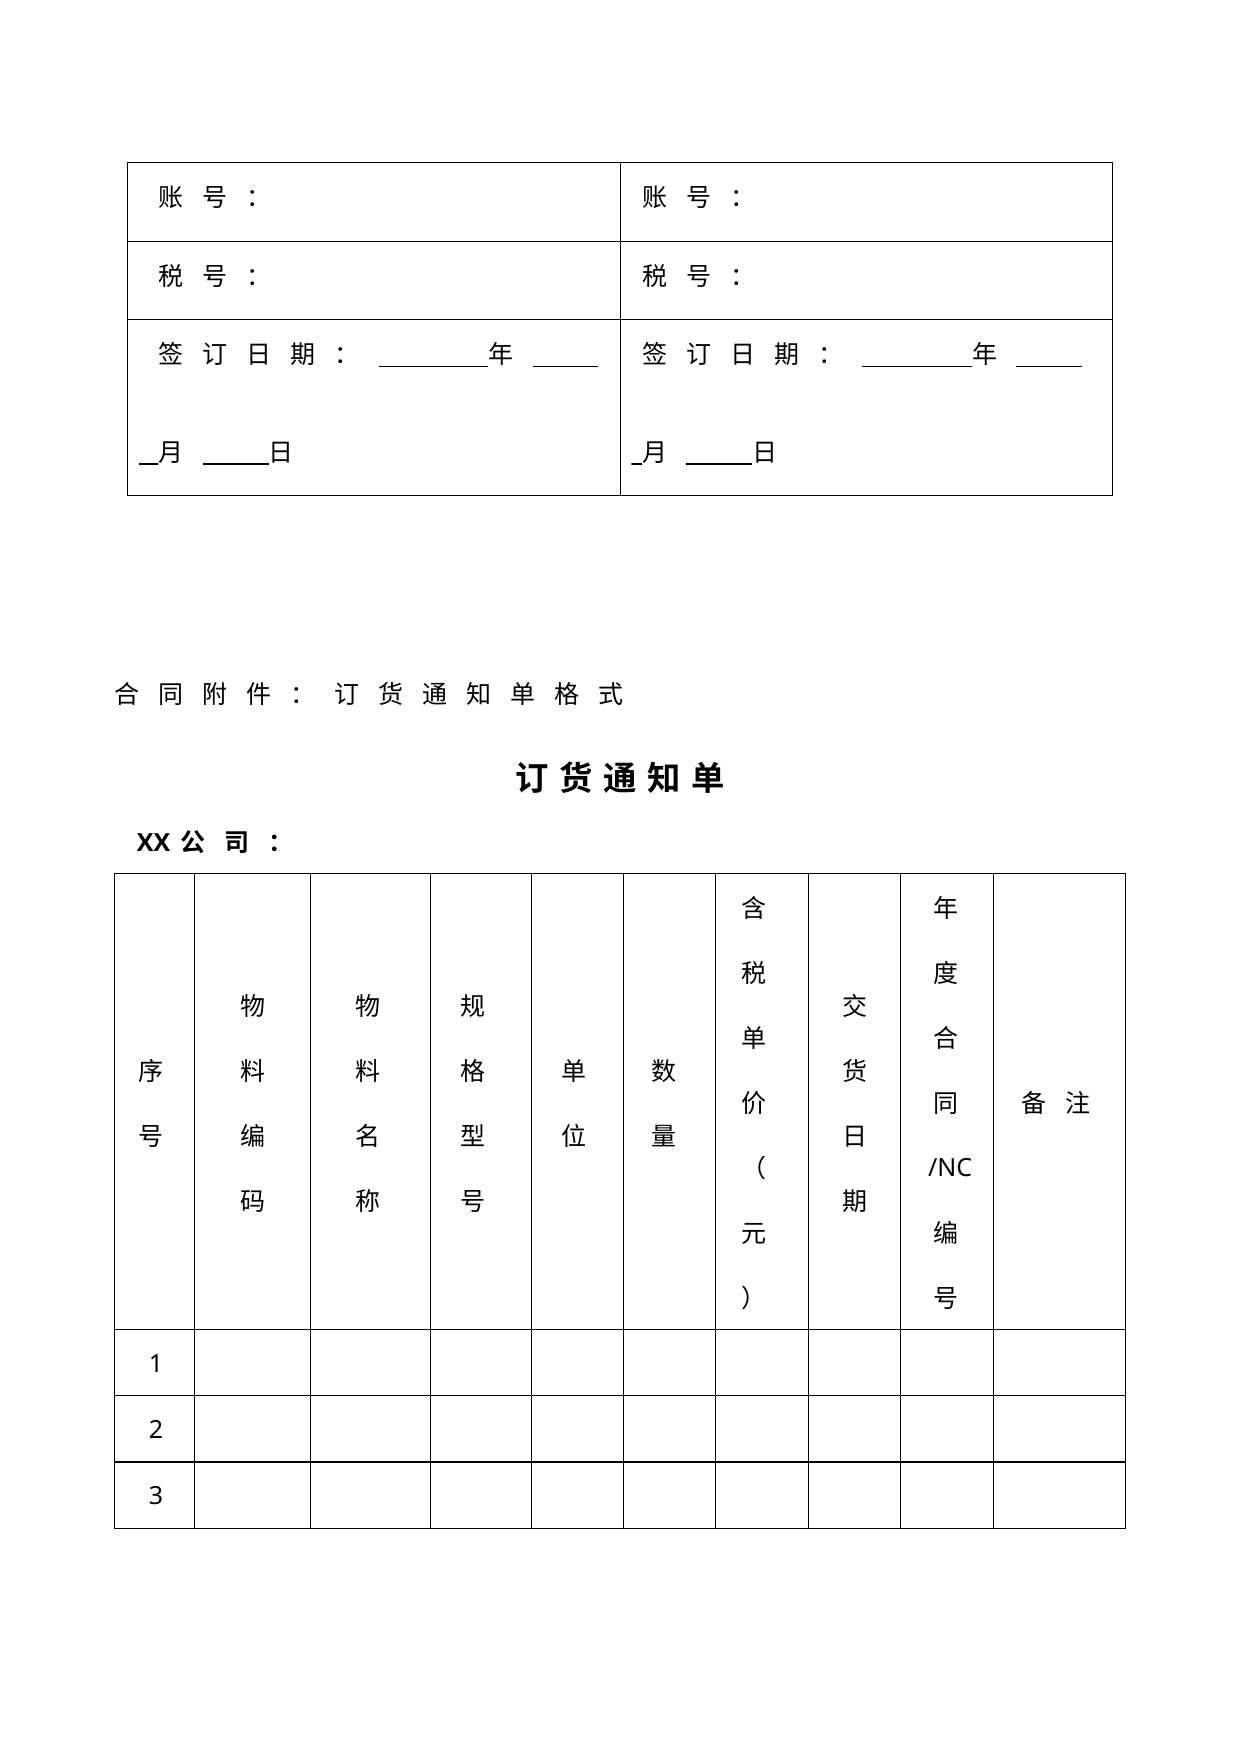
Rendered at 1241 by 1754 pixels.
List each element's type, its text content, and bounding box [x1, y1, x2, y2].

table_cell 签订日期： 年 月 日 [621, 320, 1112, 495]
table_cell [716, 1330, 808, 1395]
table_cell [901, 1330, 993, 1395]
table_cell [431, 1463, 531, 1527]
table_cell 账号： [128, 163, 620, 241]
table_cell [994, 1396, 1125, 1461]
text 合同附件：订货通知单格式 [114, 660, 1126, 725]
table_cell [431, 1330, 531, 1395]
table_cell 交货日期 [809, 874, 900, 1329]
table_cell [809, 1463, 900, 1527]
table_cell [532, 1396, 623, 1461]
table_cell 物料编码 [195, 874, 310, 1329]
table_cell [716, 1463, 808, 1527]
table_cell [532, 1330, 623, 1395]
table_cell 税号： [621, 242, 1112, 319]
table_cell [809, 1396, 900, 1461]
table_cell 单位 [532, 874, 623, 1329]
table_cell [311, 1463, 430, 1527]
table_cell [624, 1463, 715, 1527]
table_cell 3 [115, 1463, 194, 1527]
table_cell [532, 1463, 623, 1527]
table_cell 含税单价 （元） [716, 874, 808, 1329]
table_cell [901, 1463, 993, 1527]
table_cell [901, 1396, 993, 1461]
table_cell [994, 1330, 1125, 1395]
table_cell [311, 1396, 430, 1461]
table_cell 规格型号 [431, 874, 531, 1329]
table_cell [994, 1463, 1125, 1527]
table_cell XX公司： [115, 808, 1126, 873]
table_cell 数量 [624, 874, 715, 1329]
table_cell [716, 1396, 808, 1461]
table_cell [624, 1330, 715, 1395]
table_cell [195, 1463, 310, 1527]
table_cell [311, 1330, 430, 1395]
table_cell [809, 1330, 900, 1395]
table_header 订货通知单 [115, 743, 1126, 808]
table_cell 账号： [621, 163, 1112, 241]
table_cell 年度合同/NC编号 [901, 874, 993, 1329]
table_cell 签订日期： 年 月 日 [128, 320, 620, 495]
table_cell [431, 1396, 531, 1461]
table_cell [195, 1330, 310, 1395]
table_cell 1 [115, 1330, 194, 1395]
table_cell 物料名称 [311, 874, 430, 1329]
table_cell 税号： [128, 242, 620, 319]
table_cell 备注 [994, 874, 1125, 1329]
table_cell 序号 [115, 874, 194, 1329]
table_cell [195, 1396, 310, 1461]
table_cell [624, 1396, 715, 1461]
table_cell 2 [115, 1396, 194, 1461]
